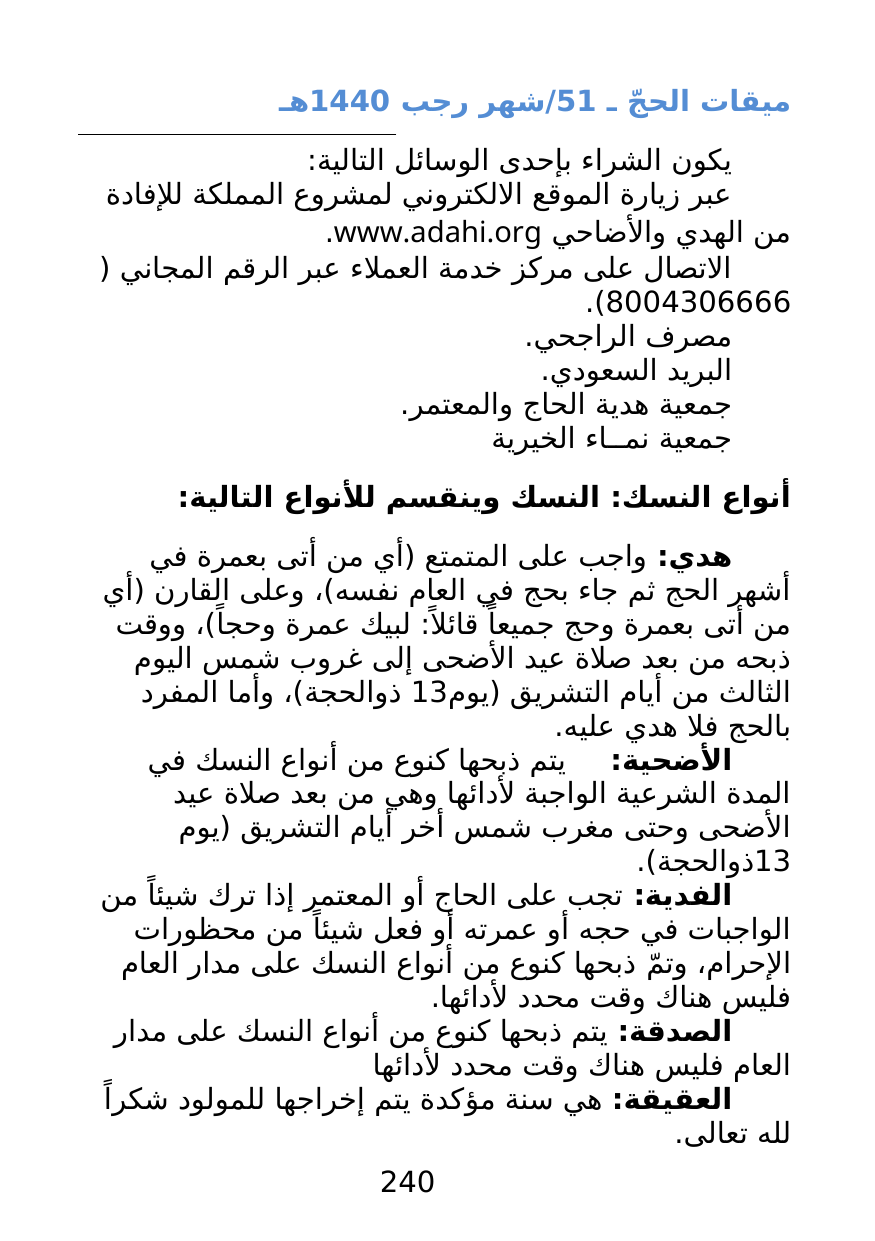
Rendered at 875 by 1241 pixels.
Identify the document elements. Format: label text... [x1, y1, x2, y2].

text العقيقة: هي سنة مؤكدة يتم إخراجها للمولود شكراً لله تعالى. [83, 1082, 791, 1150]
text هدي: واجب على المتمتع (أي من أتى بعمرة في أشهر الحج ثم جاء بحج في العام نفسه)، وعلى القارن (أي من أتى بعمرة وحج جميعاً قائلاً: لبيك عمرة وحجاً)، ووقت ذبحه من بعد صلاة عيد الأضحى إلى غروب شمس اليوم الثالث من أيام التشريق (يوم13 ذوالحجة)، وأما المفرد بالحج فلا هدي عليه. [83, 539, 791, 743]
text جمعية هدية الحاج والمعتمر.​​​​​ [83, 387, 791, 421]
text جمعية نمــاء الخيرية [83, 421, 791, 455]
text البريد السعودي. [83, 353, 791, 387]
text الأضحية: يتم ذبحها كنوع من أنواع النسك في المدة الشرعية الواجبة لأدائها وهي من بعد صلاة عيد الأضحى وحتى مغرب شمس أخر أيام التشريق (يوم13ذوالحجة). [83, 743, 791, 879]
text الاتصال على مركز خدمة العملاء عبر الرقم المجاني (8004306666). [83, 251, 791, 319]
text يكون الشراء بإحدى الوسائل التالية: [83, 144, 791, 178]
text مصرف الراجحي. [83, 319, 791, 353]
text الصدقة: يتم ذبحها كنوع من أنواع النسك على مدار العام فليس هناك وقت محدد لأدائها [83, 1014, 791, 1082]
subtitle أنواع النسك: النسك وينقسم للأنواع التالية: [83, 480, 791, 514]
text الفدية: تجب على الحاج أو المعتمر إذا ترك شيئاً من الواجبات في حجه أو عمرته أو فعل شيئاً من محظورات الإحرام، وتمّ ذبحها كنوع من أنواع النسك على مدار العام فليس هناك وقت محدد لأدائها. [83, 879, 791, 1014]
text عبر زيارة الموقع الالكتروني لمشروع المملكة للإفادة من الهدي والأضاحي www.adahi.org. [83, 178, 791, 251]
